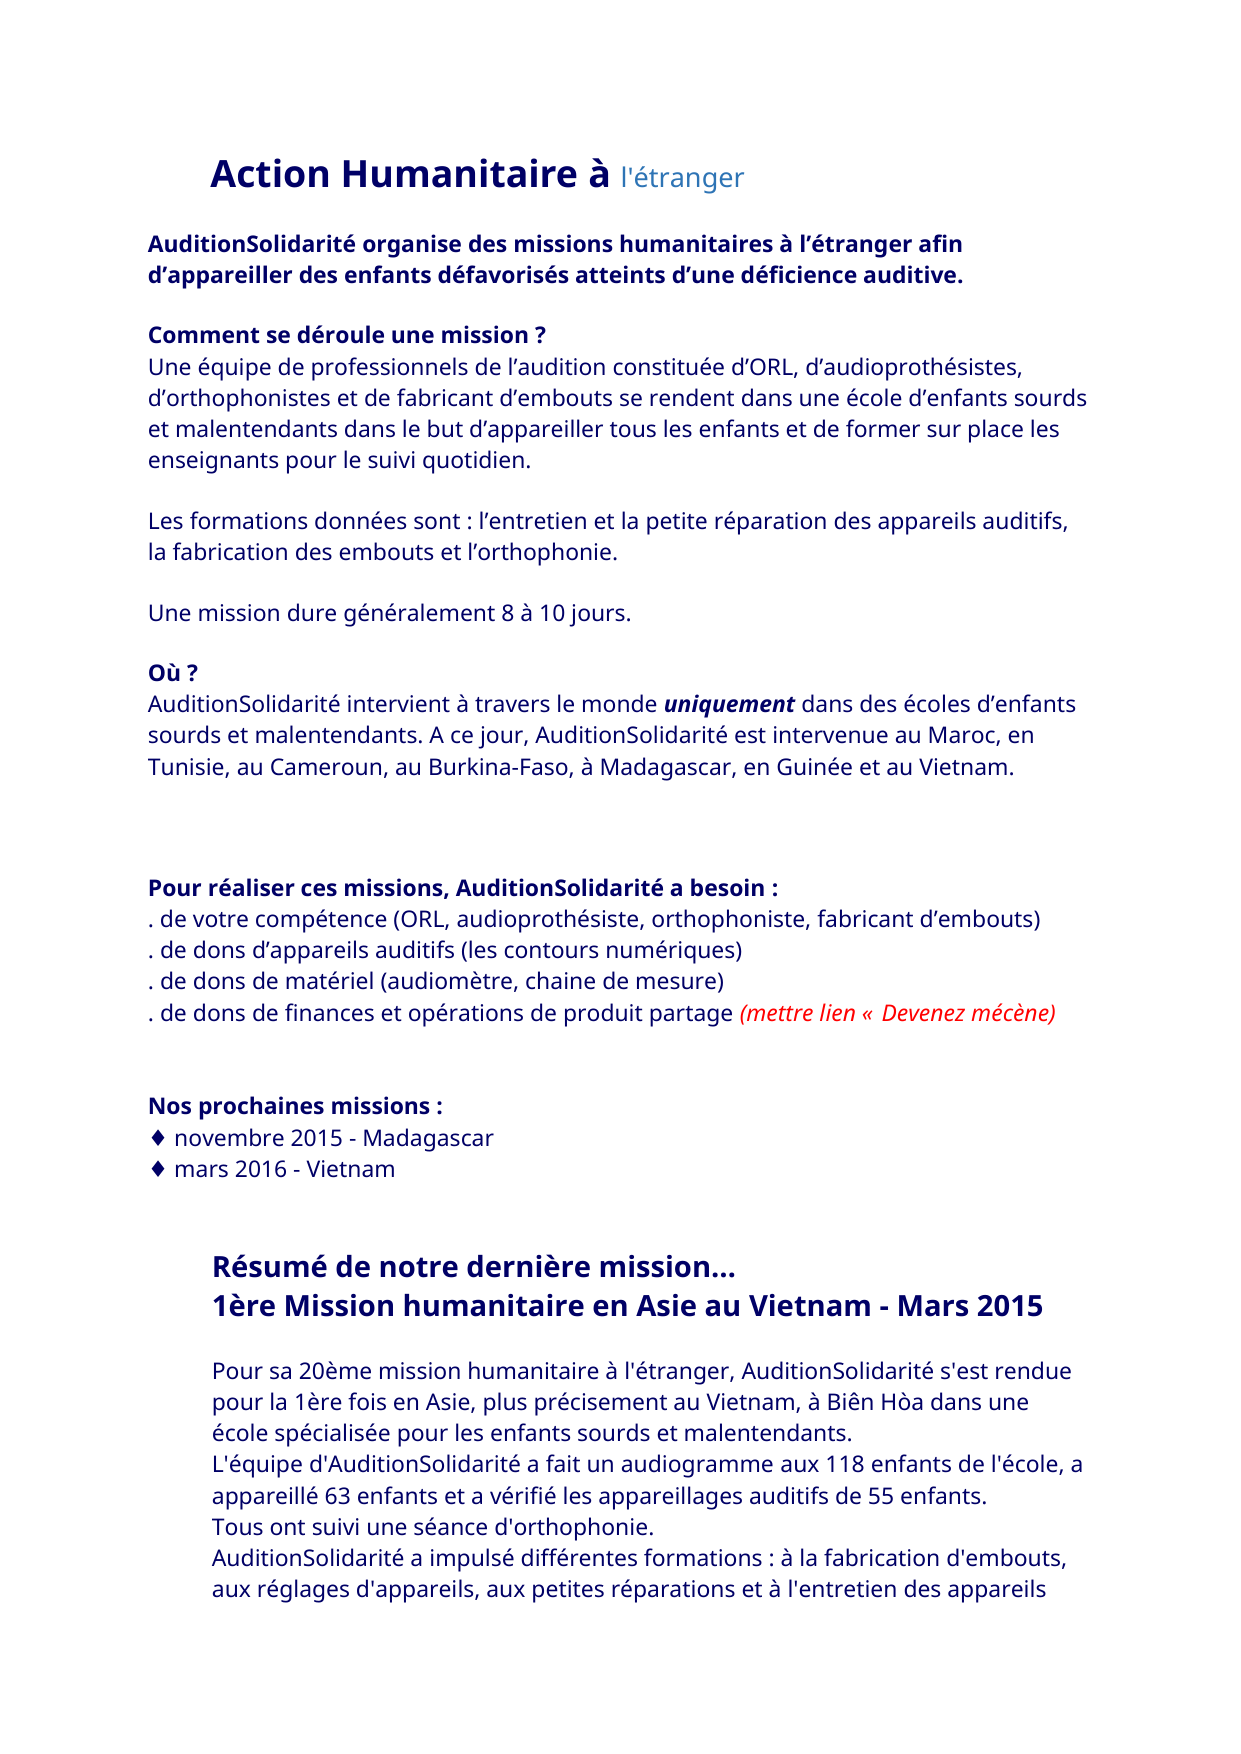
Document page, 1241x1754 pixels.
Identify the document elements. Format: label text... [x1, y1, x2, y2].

text Action Humanitaire à l'étranger [210, 148, 1093, 199]
text Pour réaliser ces missions, AuditionSolidarité a besoin : . de votre compétence (ORL, audioprothésiste, orthophoniste, fabricant d’embouts) . de dons d’appareils auditifs (les contours numériques) . de dons de matériel (audiomètre, chaine de mesure) . de dons de finances et opérations de produit partage (mettre lien « Devenez mécène) Nos prochaines missions : ♦ novembre 2015 - Madagascar ♦ mars 2016 - Vietnam [148, 872, 1093, 1215]
text Où ? AuditionSolidarité intervient à travers le monde uniquement dans des écoles d’enfants sourds et malentendants. A ce jour, AuditionSolidarité est intervenue au Maroc, en Tunisie, au Cameroun, au Burkina-Faso, à Madagascar, en Guinée et au Vietnam. [148, 657, 1093, 782]
text Une mission dure généralement 8 à 10 jours. [148, 597, 1093, 628]
text Comment se déroule une mission ? Une équipe de professionnels de l’audition constituée d’ORL, d’audioprothésistes, d’orthophonistes et de fabricant d’embouts se rendent dans une école d’enfants sourds et malentendants dans le but d’appareiller tous les enfants et de former sur place les enseignants pour le suivi quotidien. [148, 319, 1093, 476]
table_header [148, 1245, 1093, 1606]
text AuditionSolidarité organise des missions humanitaires à l’étranger afin d’appareiller des enfants défavorisés atteints d’une déficience auditive. [148, 228, 1093, 290]
text Les formations données sont : l’entretien et la petite réparation des appareils auditifs, la fabrication des embouts et l’orthophonie. [148, 505, 1093, 567]
